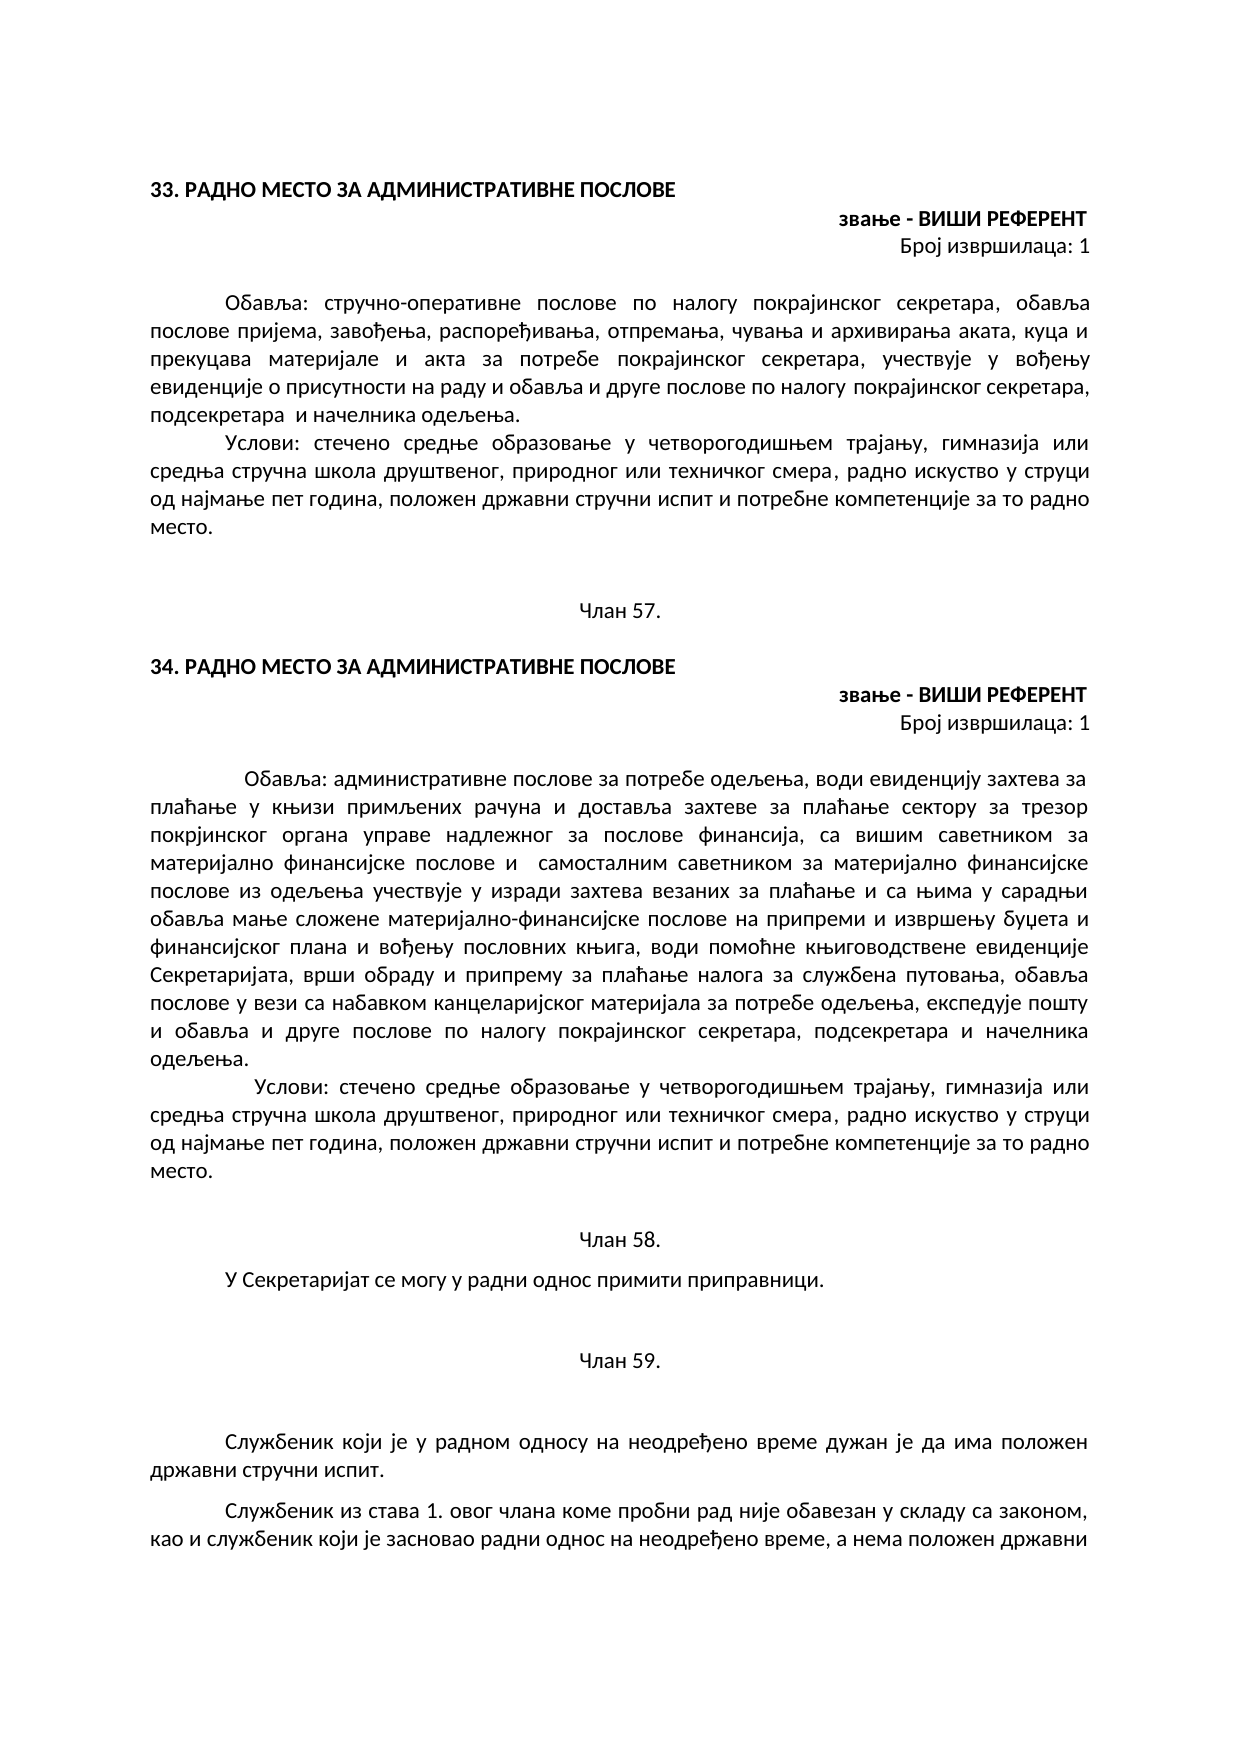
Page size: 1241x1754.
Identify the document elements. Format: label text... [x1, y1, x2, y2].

text 33. РАДНО МЕСТО ЗА АДМИНИСТРАТИВНЕ ПОСЛОВЕ [150, 176, 1090, 204]
text У Секретаријат се могу у радни однос примити приправници. [150, 1265, 1090, 1293]
text звање - ВИШИ РЕФЕРЕНТ Број извршилаца: 1 [150, 680, 1090, 736]
text Обавља: стручно-оперативне послове по налогу покрајинског секретара, обавља послове пријема, завођења, распоређивања, отпремања, чувања и архивирања аката, куца и прекуцава материјале и акта за потребе покрајинског секретара, учествује у вођењу евиденције о присутности на раду и обавља и друге послове по налогу покрајинског секретара, подсекретара и нaчелника одељења. [150, 288, 1090, 428]
text 34. РАДНО МЕСТО ЗА АДМИНИСТРАТИВНЕ ПОСЛОВЕ [150, 652, 1090, 680]
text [150, 1496, 1090, 1552]
text Услови: стечено средње образовање у четворогодишњем трајању, гимназија или средња стручна школа друштвеног, природног или техничког смера, радно искуство у струци од најмање пет година, положен државни стручни испит и потребне компетенције за то радно место. [150, 428, 1090, 540]
text Члан 58. [150, 1225, 1090, 1253]
text Службеник који је у радном односу на неодређено време дужан је да има положен државни стручни испит. [150, 1427, 1090, 1483]
text Члан 59. [150, 1346, 1090, 1374]
text Члан 57. [150, 596, 1090, 624]
text Обавља: административне послове за потребе одељења, води евиденцију захтева за плаћање у књизи примљених рачуна и доставља захтеве за плаћање сектору за трезор покрјинског органа управе надлежног за послове финансија, са вишим саветником за материјално финансијске послове и самосталним саветником за материјално финансијске послове из одељења учествује у изради захтева везаних за плаћање и са њима у сарадњи обавља мање сложене материјално-финансијске послове на припреми и извршењу буџета и финансијског плана и вођењу пословних књига, води помоћне књиговодствене евиденције Секретаријата, врши обраду и припрему за плаћање налога за службена путовања, обавља послове у вези са набавком канцеларијског материјала за потребе одељења, експедује пошту и обавља и друге послове по налогу покрајинског секретара, подсекретара и начелника одељења. [150, 764, 1090, 1072]
text звање - ВИШИ РЕФЕРЕНТ Број извршилаца: 1 [150, 204, 1090, 260]
text Услови: стечено средње образовање у четворогодишњем трајању, гимназија или средња стручна школа друштвеног, природног или техничког смера, радно искуство у струци од најмање пет година, положен државни стручни испит и потребне компетенције за то радно место. [150, 1072, 1090, 1184]
